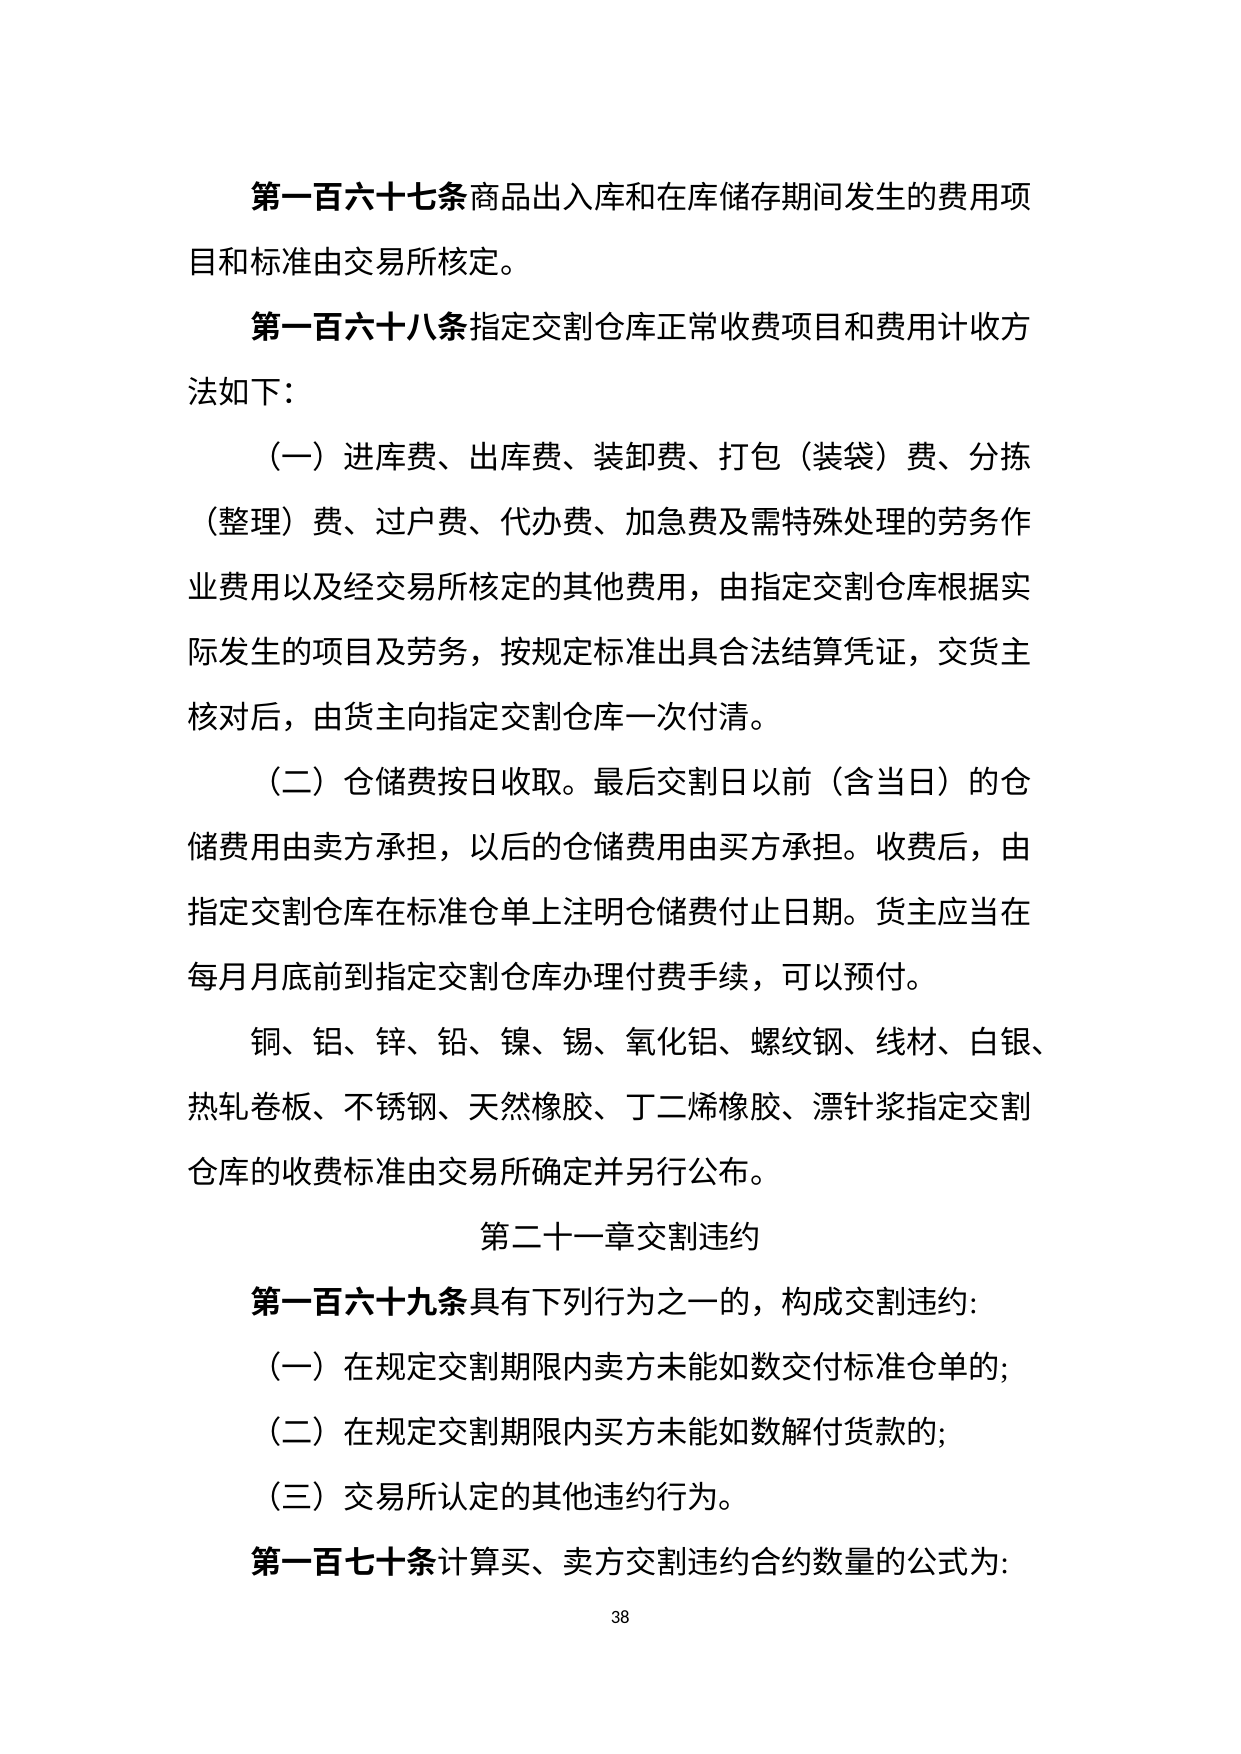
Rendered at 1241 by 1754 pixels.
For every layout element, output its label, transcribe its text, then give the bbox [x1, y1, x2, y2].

text 铜、铝、锌、铅、镍、锡、氧化铝、螺纹钢、线材、白银、热轧卷板、不锈钢、天然橡胶、丁二烯橡胶、漂针浆指定交割仓库的收费标准由交易所确定并另行公布。 [187, 1007, 1053, 1202]
text （一）在规定交割期限内卖方未能如数交付标准仓单的; [187, 1332, 1053, 1397]
text （三）交易所认定的其他违约行为。 [187, 1462, 1053, 1527]
text 第一百六十八条指定交割仓库正常收费项目和费用计收方法如下： [187, 292, 1053, 422]
text 第一百六十九条具有下列行为之一的，构成交割违约: [187, 1267, 1053, 1332]
text （二）在规定交割期限内买方未能如数解付货款的; [187, 1397, 1053, 1462]
text （二）仓储费按日收取。最后交割日以前（含当日）的仓储费用由卖方承担，以后的仓储费用由买方承担。收费后，由指定交割仓库在标准仓单上注明仓储费付止日期。货主应当在每月月底前到指定交割仓库办理付费手续，可以预付。 [187, 747, 1053, 1007]
text 第一百七十条计算买、卖方交割违约合约数量的公式为: [187, 1527, 1053, 1592]
text （一）进库费、出库费、装卸费、打包（装袋）费、分拣（整理）费、过户费、代办费、加急费及需特殊处理的劳务作业费用以及经交易所核定的其他费用，由指定交割仓库根据实际发生的项目及劳务，按规定标准出具合法结算凭证，交货主核对后，由货主向指定交割仓库一次付清。 [187, 422, 1053, 747]
text 第一百六十七条商品出入库和在库储存期间发生的费用项目和标准由交易所核定。 [187, 162, 1053, 292]
text 第二十一章交割违约 [187, 1202, 1053, 1267]
